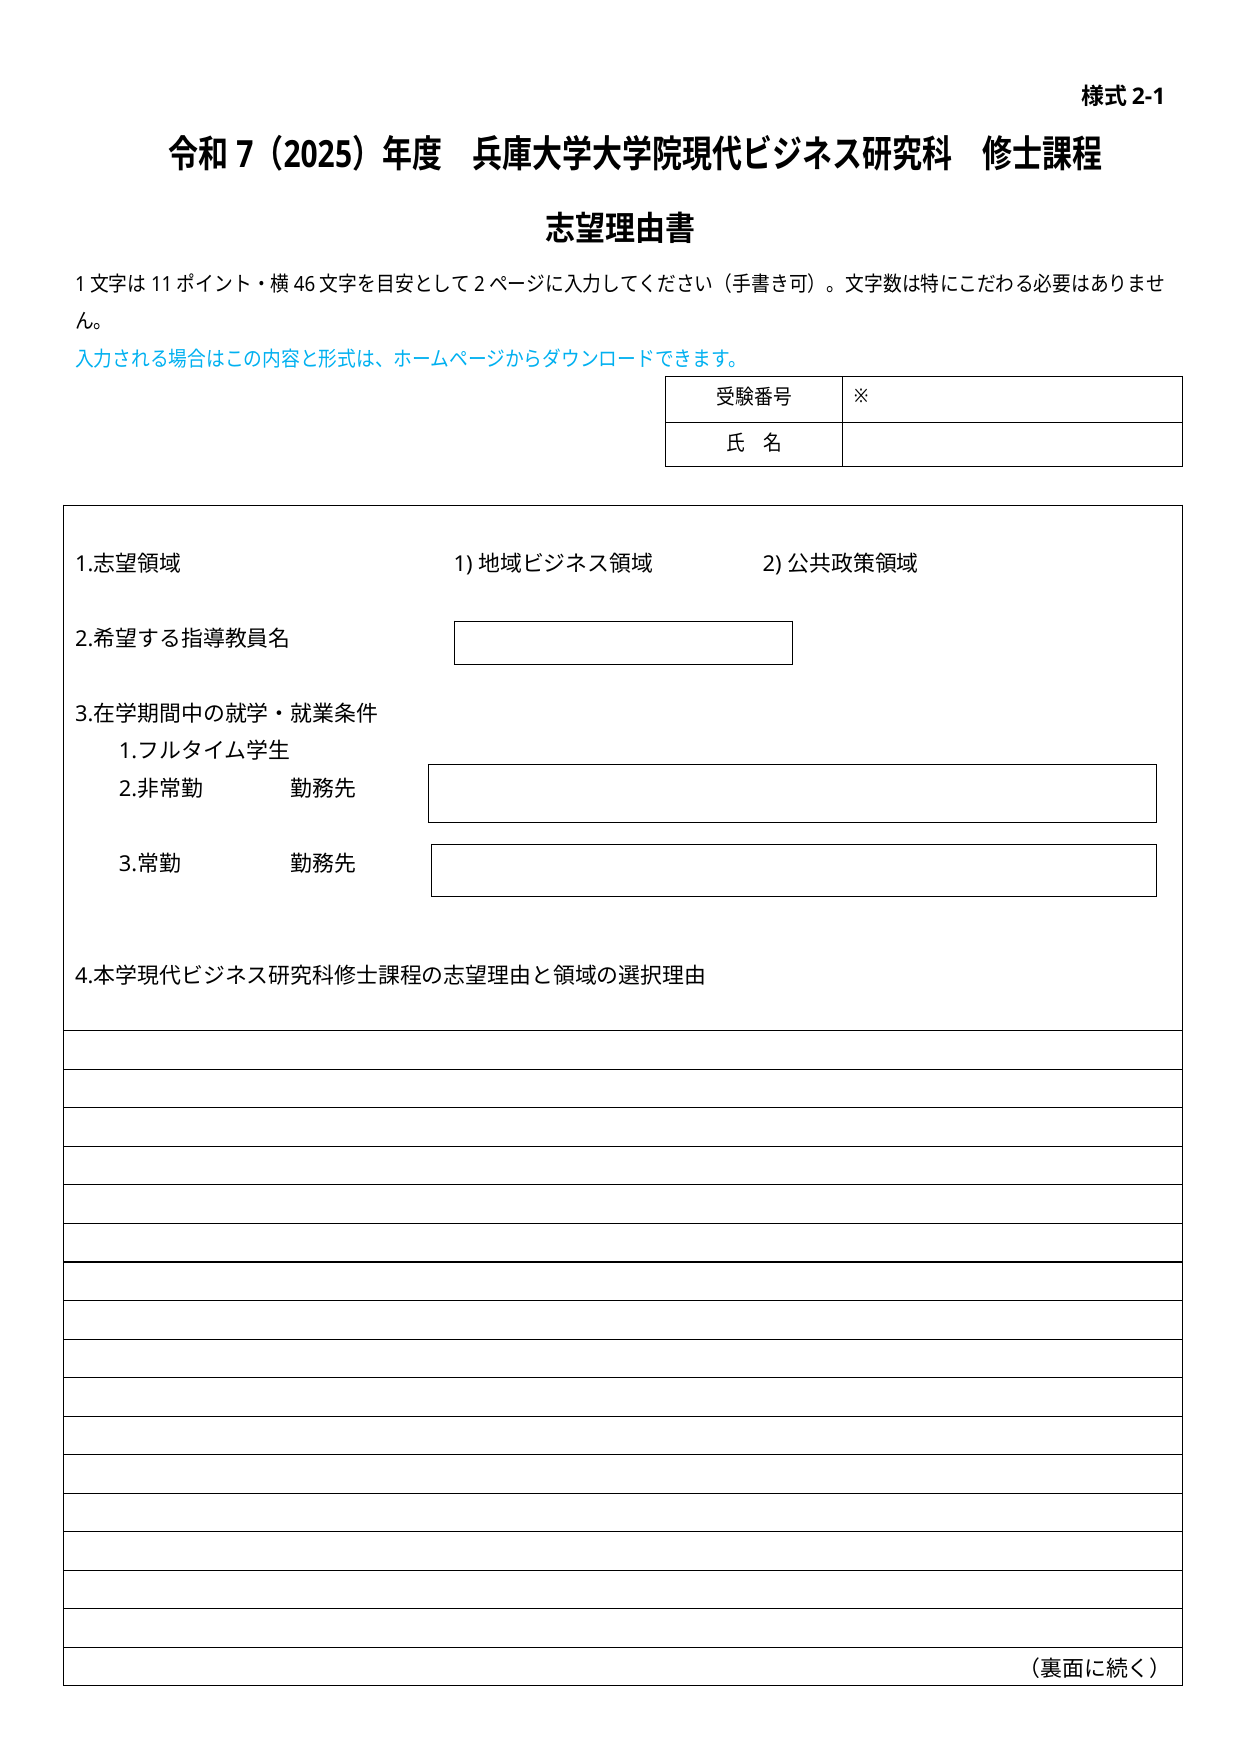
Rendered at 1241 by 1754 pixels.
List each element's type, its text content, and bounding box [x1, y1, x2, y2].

text 様式2-1 [75, 76, 1165, 113]
table_header 受験番号 [666, 377, 842, 422]
table_cell [843, 423, 1182, 466]
table_cell [64, 1224, 1182, 1261]
table_cell [64, 1378, 1182, 1416]
table_cell [64, 1494, 1182, 1531]
table_cell [64, 1070, 1182, 1107]
text 令和7（2025）年度 兵庫大学大学院現代ビジネス研究科 修士課程 [75, 113, 1165, 188]
table_cell [64, 1301, 1182, 1338]
text 志望理由書 [75, 188, 1165, 263]
table_cell [64, 1417, 1182, 1454]
table_cell [64, 1532, 1182, 1570]
table_header ※ [843, 377, 1182, 422]
text 1文字は11ポイント・横46文字を目安として2ページに入力してください（手書き可）。文字数は特にこだわる必要はありません。 [75, 263, 1165, 338]
table_cell [64, 1455, 1182, 1493]
table_cell [64, 1263, 1182, 1300]
table_cell [64, 1147, 1182, 1184]
table_cell [64, 1031, 1182, 1069]
table_cell [64, 1185, 1182, 1223]
table_header 1.志望領域 1) 地域ビジネス領域 2) 公共政策領域 2.希望する指導教員名 3.在学期間中の就学・就業条件 1.フルタイム学生 2.非常勤 勤務先 3.常勤 勤務先 4.本学現代ビジネス研究科修士課程の志望理由と領域の選択理由 [64, 506, 1182, 1030]
table_cell [64, 1571, 1182, 1608]
table_cell [64, 1609, 1182, 1647]
table_cell （裏面に続く） [64, 1648, 1182, 1685]
table_cell 氏 名 [666, 423, 842, 466]
table_cell [64, 1340, 1182, 1377]
text 入力される場合はこの内容と形式は、ホームページからダウンロードできます。 [75, 338, 1165, 376]
table_cell [64, 1108, 1182, 1146]
